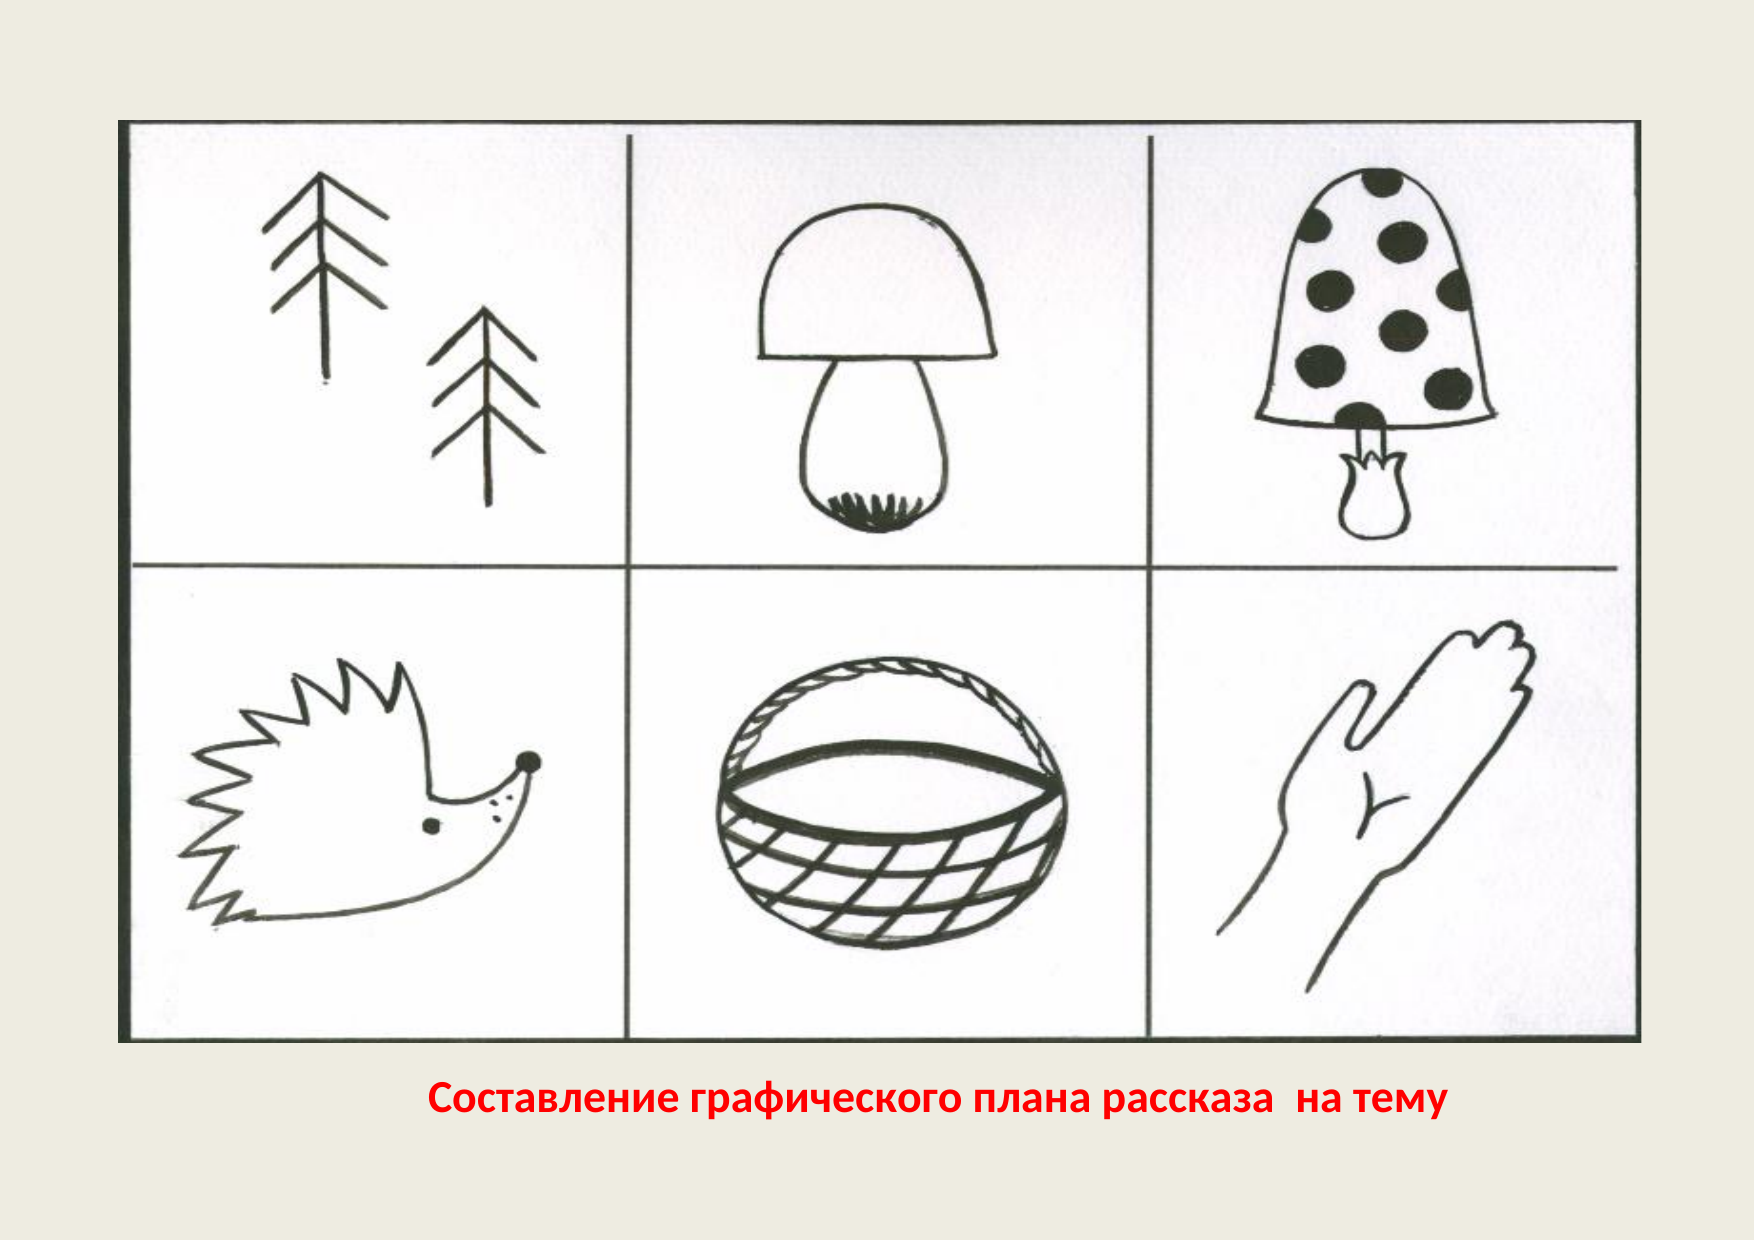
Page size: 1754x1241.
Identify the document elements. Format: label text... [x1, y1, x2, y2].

picture [118, 120, 1642, 1043]
text Составление графического плана рассказа на тему [118, 1068, 1636, 1124]
